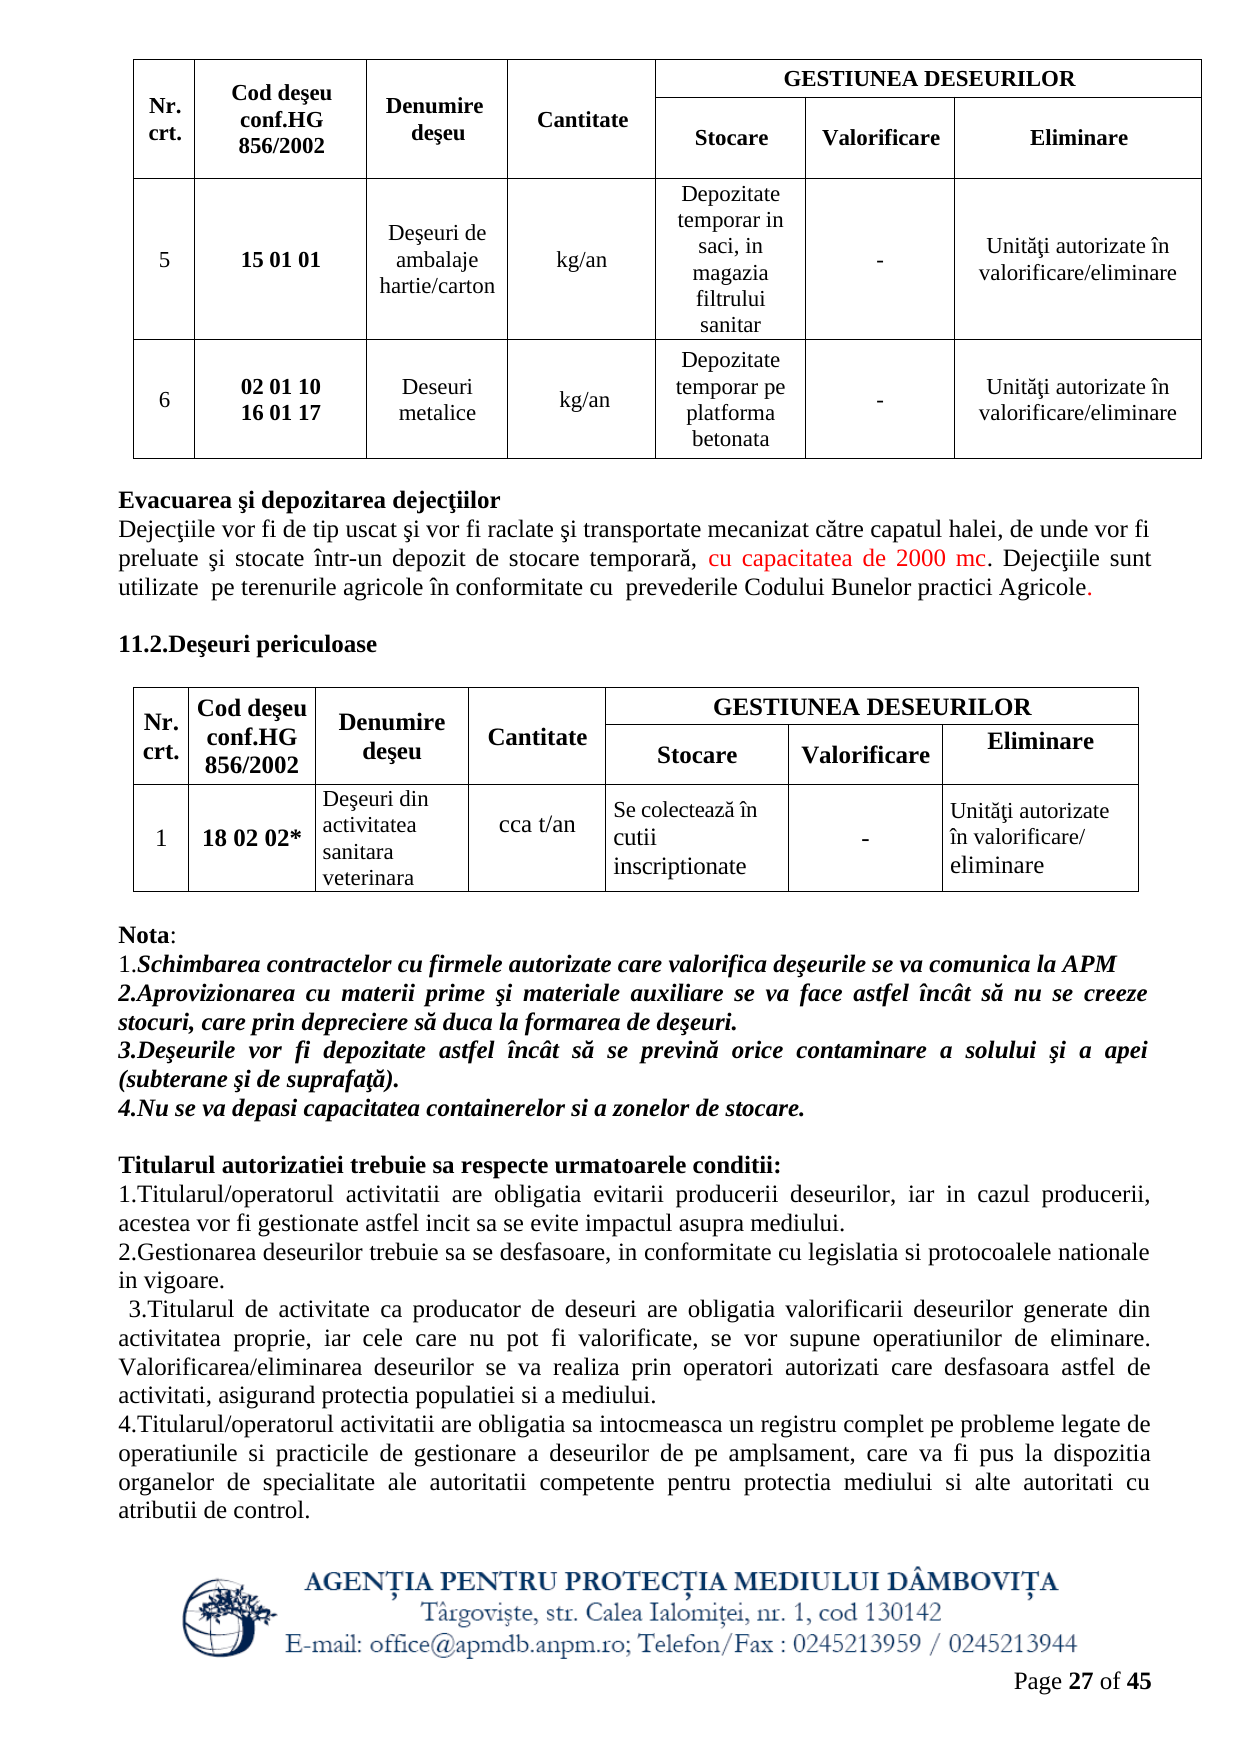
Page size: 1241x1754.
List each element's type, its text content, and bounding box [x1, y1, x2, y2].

text Titularul autorizatiei trebuie sa respecte urmatoarele conditii: [118, 1150, 1152, 1179]
text 4.Nu se va depasi capacitatea containerelor si a zonelor de stocare. [118, 1093, 1152, 1122]
table_cell Valorificare [806, 98, 954, 178]
table_header Nr. crt. [134, 60, 194, 178]
text 1.Schimbarea contractelor cu firmele autorizate care valorifica deşeurile se va comunica la APM [118, 949, 1147, 978]
table_cell Unităţi autorizate în valorificare/ eliminare [943, 785, 1138, 891]
table_cell Stocare [656, 98, 805, 178]
table_header Cod deşeu conf.HG 856/2002 [195, 60, 366, 178]
table_cell Deseuri metalice [367, 340, 507, 458]
table_cell Stocare [606, 725, 788, 784]
table_header GESTIUNEA DESEURILOR [656, 60, 1201, 97]
text 2.Aprovizionarea cu materii prime şi materiale auxiliare se va face astfel încât să nu se creeze stocuri, care prin depreciere să duca la formarea de deşeuri. [118, 978, 1152, 1035]
table_header GESTIUNEA DESEURILOR [606, 688, 1138, 724]
table_cell 15 01 01 [195, 179, 366, 339]
text 2.Gestionarea deseurilor trebuie sa se desfasoare, in conformitate cu legislatia si protocoalele nationale in vigoare. [118, 1237, 1152, 1294]
text 3.Deşeurile vor fi depozitate astfel încât să se prevină orice contaminare a solului şi a apei (subterane şi de suprafaţă). [118, 1035, 1152, 1093]
text 1.Titularul/operatorul activitatii are obligatia evitarii producerii deseurilor, iar in cazul producerii, acestea vor fi gestionate astfel incit sa se evite impactul asupra mediului. [118, 1179, 1152, 1237]
table_cell 18 02 02* [189, 785, 315, 891]
text Evacuarea şi depozitarea dejecţiilor [118, 486, 1152, 514]
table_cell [955, 179, 1201, 339]
table_cell 1 [134, 785, 188, 891]
table_header Denumire deşeu [316, 688, 468, 784]
text 4.Titularul/operatorul activitatii are obligatia sa intocmeasca un registru complet pe probleme legate de operatiunile si practicile de gestionare a deseurilor de pe amplsament, care va fi pus la dispozitia organelor de specialitate ale autoritatii competente pentru protectia mediului si alte autoritati cu atributii de control. [118, 1409, 1152, 1524]
table_cell Depozitate temporar pe platforma betonata [656, 340, 805, 458]
table_cell kg/an [508, 340, 655, 458]
table_header Nr. crt. [134, 688, 188, 784]
table_cell Deşeuri de ambalaje hartie/carton [367, 179, 507, 339]
table_cell Unităţi autorizate în valorificare/eliminare [955, 340, 1201, 458]
text Dejecţiile vor fi de tip uscat şi vor fi raclate şi transportate mecanizat către capatul halei, de unde vor fi preluate şi stocate într-un depozit de stocare temporară, cu capacitatea de 2000 mc. Dejecţiile sunt utilizate pe terenurile agricole în conformitate cu prevederile Codului Bunelor practici Agricole. [118, 514, 1152, 601]
table_cell Eliminare [955, 98, 1201, 178]
table_header Cantitate [469, 688, 605, 784]
table_header Denumire deşeu [367, 60, 507, 178]
text Nota: [118, 920, 1147, 949]
table_cell 02 01 10 16 01 17 [195, 340, 366, 458]
table_cell Deşeuri din activitatea sanitara veterinara [316, 785, 468, 891]
table_cell Valorificare [789, 725, 942, 784]
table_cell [656, 179, 805, 339]
table_cell kg/an [508, 179, 655, 339]
table_cell - [789, 785, 942, 891]
table_cell cca t/an [469, 785, 605, 891]
table_cell - [806, 340, 954, 458]
table_header Cod deşeu conf.HG 856/2002 [189, 688, 315, 784]
table_cell 5 [134, 179, 194, 339]
text 3.Titularul de activitate ca producator de deseuri are obligatia valorificarii deseurilor generate din activitatea proprie, iar cele care nu pot fi valorificate, se vor supune operatiunilor de eliminare. Valorificarea/eliminarea deseurilor se va realiza prin operatori autorizati care desfasoara astfel de activitati, asigurand protectia populatiei si a mediului. [118, 1294, 1152, 1409]
table_cell Eliminare [943, 725, 1138, 784]
table_cell Se colectează în cutii inscriptionate [606, 785, 788, 891]
table_cell 6 [134, 340, 194, 458]
table_header Cantitate [508, 60, 655, 178]
text 11.2.Deşeuri periculoase [118, 629, 1147, 658]
table_cell - [806, 179, 954, 339]
